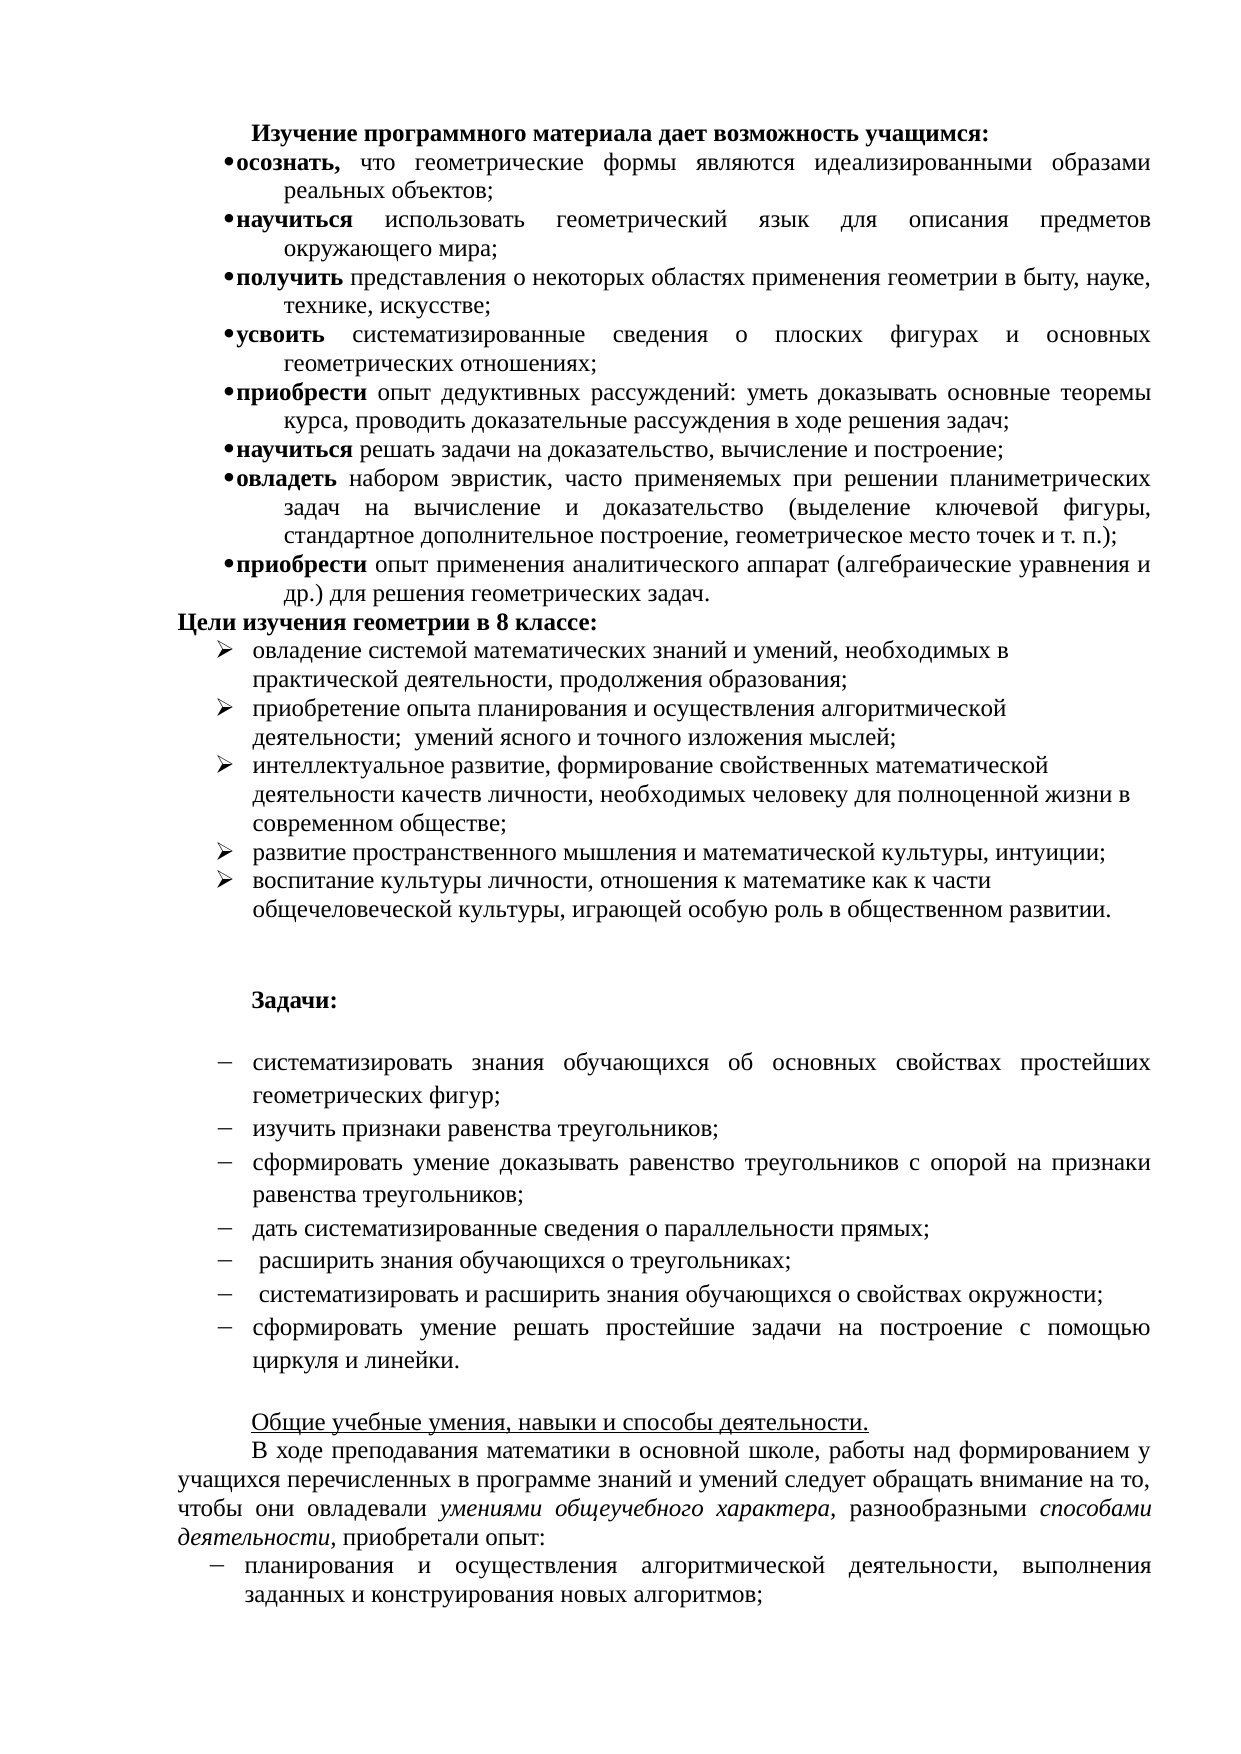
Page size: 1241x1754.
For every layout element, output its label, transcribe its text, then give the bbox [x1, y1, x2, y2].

list научиться решать задачи на доказательство, вычисление и построение; [224, 434, 1152, 463]
list приобрести опыт дедуктивных рассуждений: уметь доказывать основные теоремы курса, проводить доказательные рассуждения в ходе решения задач; [224, 377, 1152, 434]
list систематизировать и расширить знания обучающихся о свойствах окружности; [215, 1279, 1152, 1307]
list получить представления о некоторых областях применения геометрии в быту, науке, технике, искусстве; [224, 262, 1152, 319]
list приобретение опыта планирования и осуществления алгоритмической деятельности; умений ясного и точного изложения мыслей; [215, 693, 1152, 751]
text Задачи: [177, 985, 1152, 1014]
list сформировать умение доказывать равенство треугольников с опорой на признаки равенства треугольников; [215, 1147, 1152, 1208]
list интеллектуальное развитие, формирование свойственных математической деятельности качеств личности, необходимых человеку для полноценной жизни в современном обществе; [215, 751, 1152, 837]
list планирования и осуществления алгоритмической деятельности, выполнения заданных и конструирования новых алгоритмов; [207, 1551, 1152, 1608]
list усвоить систематизированные сведения о плоских фигурах и основных геометрических отношениях; [224, 319, 1152, 377]
list дать систематизированные сведения о параллельности прямых; [215, 1213, 1152, 1241]
list овладение системой математических знаний и умений, необходимых в практической деятельности, продолжения образования; [215, 636, 1152, 693]
text Общие учебные умения, навыки и способы деятельности. [177, 1407, 1152, 1436]
list приобрести опыт применения аналитического аппарат (алгебраические уравнения и др.) для решения геометрических задач. [224, 549, 1152, 607]
list овладеть набором эвристик, часто применяемых при решении планиметрических задач на вычисление и доказательство (выделение ключевой фигуры, стандартное дополнительное построение, геометрическое место точек и т. п.); [224, 463, 1152, 549]
list систематизировать знания обучающихся об основных свойствах простейших геометрических фигур; [215, 1047, 1152, 1109]
list сформировать умение решать простейшие задачи на построение с помощью циркуля и линейки. [215, 1312, 1152, 1373]
list научиться использовать геометрический язык для описания предметов окружающего мира; [224, 204, 1152, 262]
list расширить знания обучающихся о треугольниках; [215, 1246, 1152, 1274]
list развитие пространственного мышления и математической культуры, интуиции; [215, 837, 1152, 866]
text В ходе преподавания математики в основной школе, работы над формированием у учащихся перечисленных в программе знаний и умений следует обращать внимание на то, чтобы они овладевали умениями общеучебного характера, разнообразными способами деятельности, приобретали опыт: [177, 1436, 1152, 1551]
list изучить признаки равенства треугольников; [215, 1113, 1152, 1142]
text Цели изучения геометрии в 8 классе: [177, 607, 1152, 636]
list воспитание культуры личности, отношения к математике как к части общечеловеческой культуры, играющей особую роль в общественном развитии. [215, 866, 1152, 923]
text Изучение программного материала дает возможность учащимся: [177, 118, 1152, 147]
list осознать, что геометрические формы являются идеализированными образами реальных объектов; [224, 147, 1152, 204]
